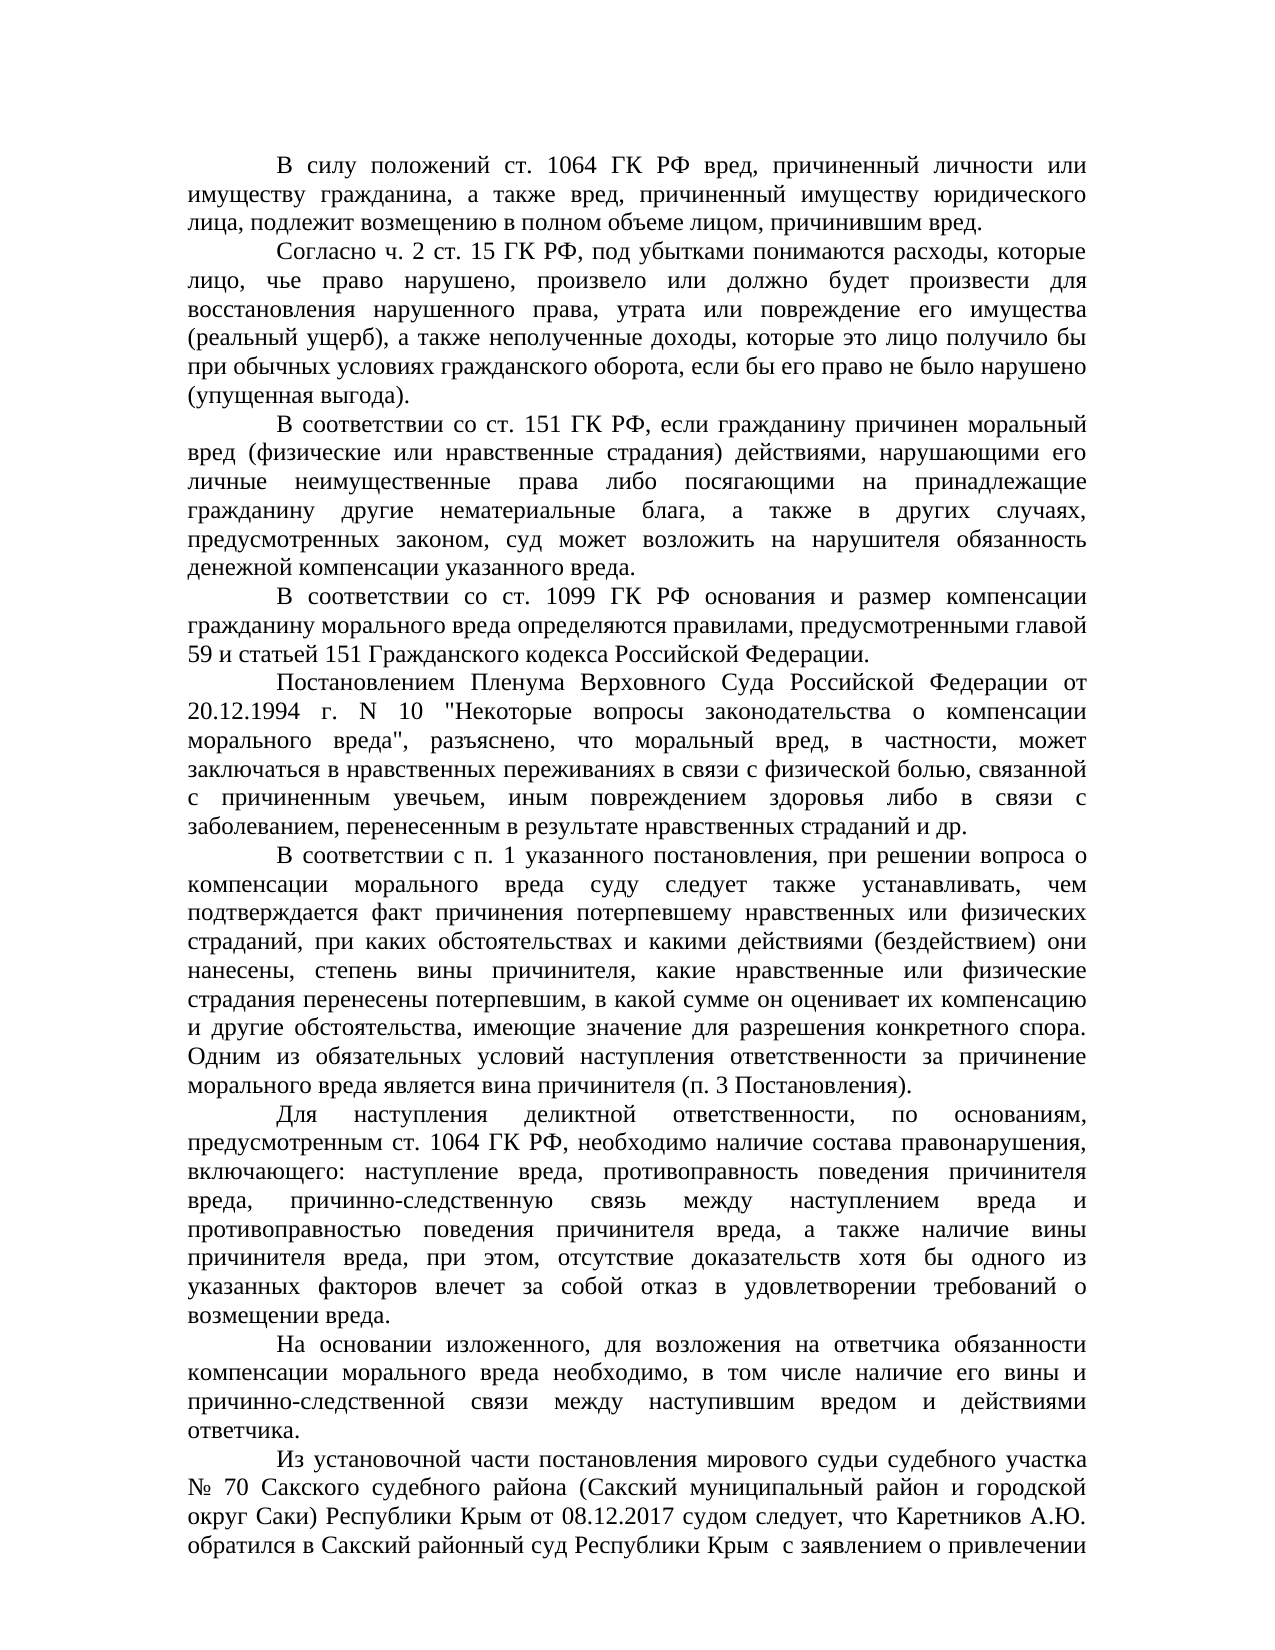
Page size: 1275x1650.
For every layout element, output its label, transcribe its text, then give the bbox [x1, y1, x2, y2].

text Для наступления деликтной ответственности, по основаниям, предусмотренным ст. 1064 ГК РФ, необходимо наличие состава правонарушения, включающего: наступление вреда, противоправность поведения причинителя вреда, причинно-следственную связь между наступлением вреда и противоправностью поведения причинителя вреда, а также наличие вины причинителя вреда, при этом, отсутствие доказательств хотя бы одного из указанных факторов влечет за собой отказ в удовлетворении требований о возмещении вреда. [187, 1099, 1087, 1329]
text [187, 1444, 1087, 1559]
text В соответствии со ст. 1099 ГК РФ основания и размер компенсации гражданину морального вреда определяются правилами, предусмотренными главой 59 и статьей 151 Гражданского кодекса Российской Федерации. [187, 581, 1087, 667]
text Постановлением Пленума Верховного Суда Российской Федерации от 20.12.1994 г. N 10 "Некоторые вопросы законодательства о компенсации морального вреда", разъяснено, что моральный вред, в частности, может заключаться в нравственных переживаниях в связи с физической болью, связанной с причиненным увечьем, иным повреждением здоровья либо в связи с заболеванием, перенесенным в результате нравственных страданий и др. [187, 667, 1087, 840]
text На основании изложенного, для возложения на ответчика обязанности компенсации морального вреда необходимо, в том числе наличие его вины и причинно-следственной связи между наступившим вредом и действиями ответчика. [187, 1329, 1087, 1444]
text В соответствии со ст. 151 ГК РФ, если гражданину причинен моральный вред (физические или нравственные страдания) действиями, нарушающими его личные неимущественные права либо посягающими на принадлежащие гражданину другие нематериальные блага, а также в других случаях, предусмотренных законом, суд может возложить на нарушителя обязанность денежной компенсации указанного вреда. [187, 409, 1087, 581]
text Согласно ч. 2 ст. 15 ГК РФ, под убытками понимаются расходы, которые лицо, чье право нарушено, произвело или должно будет произвести для восстановления нарушенного права, утрата или повреждение его имущества (реальный ущерб), а также неполученные доходы, которые это лицо получило бы при обычных условиях гражданского оборота, если бы его право не было нарушено (упущенная выгода). [187, 236, 1087, 409]
text В силу положений ст. 1064 ГК РФ вред, причиненный личности или имуществу гражданина, а также вред, причиненный имуществу юридического лица, подлежит возмещению в полном объеме лицом, причинившим вред. [187, 150, 1087, 236]
text В соответствии с п. 1 указанного постановления, при решении вопроса о компенсации морального вреда суду следует также устанавливать, чем подтверждается факт причинения потерпевшему нравственных или физических страданий, при каких обстоятельствах и какими действиями (бездействием) они нанесены, степень вины причинителя, какие нравственные или физические страдания перенесены потерпевшим, в какой сумме он оценивает их компенсацию и другие обстоятельства, имеющие значение для разрешения конкретного спора. Одним из обязательных условий наступления ответственности за причинение морального вреда является вина причинителя (п. 3 Постановления). [187, 840, 1087, 1099]
